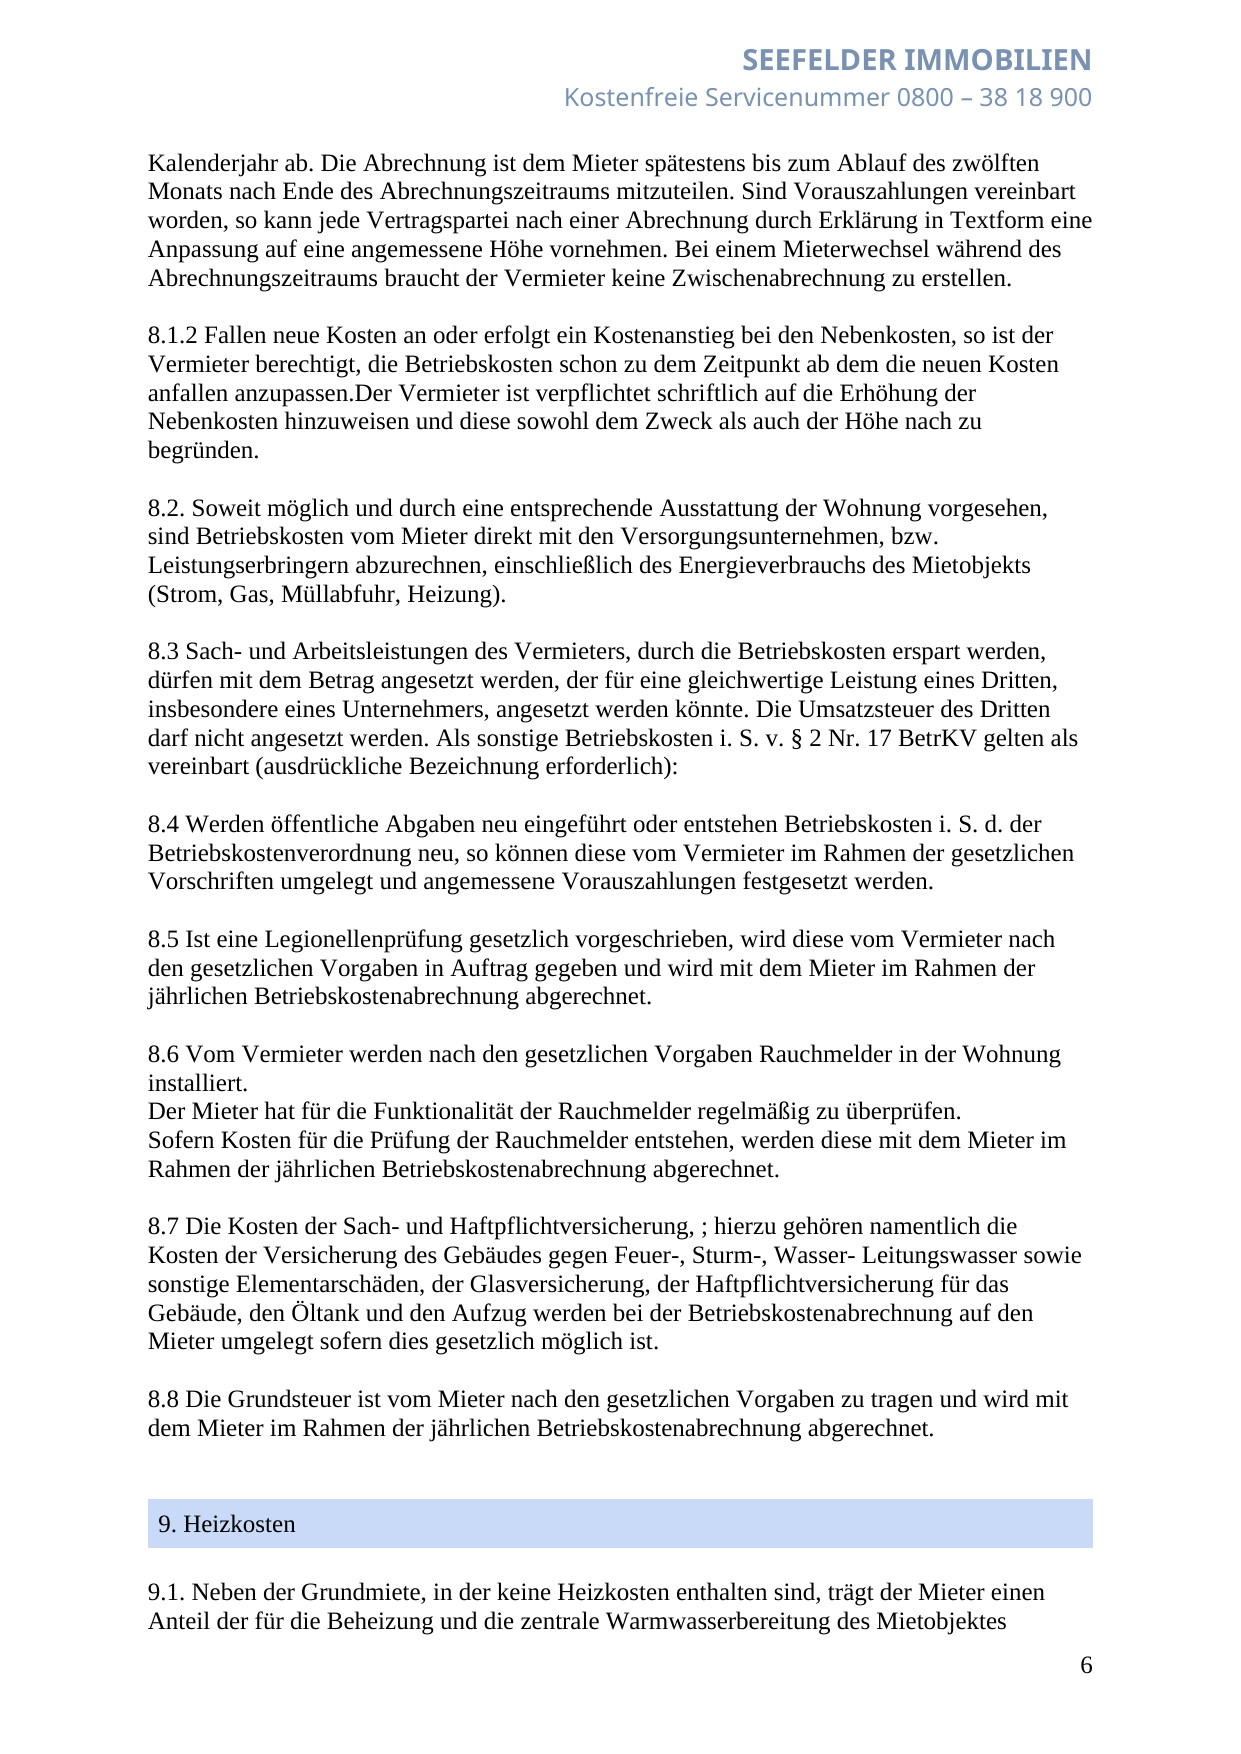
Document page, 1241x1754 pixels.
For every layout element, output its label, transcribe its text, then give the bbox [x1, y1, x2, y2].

text Sofern Kosten für die Prüfung der Rauchmelder entstehen, werden diese mit dem Mieter im Rahmen der jährlichen Betriebskostenabrechnung abgerechnet. [148, 1125, 1093, 1183]
text 8.5 Ist eine Legionellenprüfung gesetzlich vorgeschrieben, wird diese vom Vermieter nach den gesetzlichen Vorgaben in Auftrag gegeben und wird mit dem Mieter im Rahmen der jährlichen Betriebskostenabrechnung abgerechnet. [148, 924, 1093, 1010]
text 8.2. Soweit möglich und durch eine entsprechende Ausstattung der Wohnung vorgesehen, sind Betriebskosten vom Mieter direkt mit den Versorgungsunternehmen, bzw. Leistungserbringern abzurechnen, einschließlich des Energieverbrauchs des Mietobjekts (Strom, Gas, Müllabfuhr, Heizung). [148, 493, 1093, 608]
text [148, 1577, 1093, 1635]
text 8.1.2 Fallen neue Kosten an oder erfolgt ein Kostenanstieg bei den Nebenkosten, so ist der Vermieter berechtigt, die Betriebskosten schon zu dem Zeitpunkt ab dem die neuen Kosten anfallen anzupassen.Der Vermieter ist verpflichtet schriftlich auf die Erhöhung der Nebenkosten hinzuweisen und diese sowohl dem Zweck als auch der Höhe nach zu begründen. [148, 320, 1093, 464]
text 8.7 Die Kosten der Sach- und Haftpflichtversicherung, ; hierzu gehören namentlich die Kosten der Versicherung des Gebäudes gegen Feuer-, Sturm-, Wasser- Leitungswasser sowie sonstige Elementarschäden, der Glasversicherung, der Haftpflichtversicherung für das Gebäude, den Öltank und den Aufzug werden bei der Betriebskostenabrechnung auf den Mieter umgelegt sofern dies gesetzlich möglich ist. [148, 1211, 1093, 1355]
table_header 9. Heizkosten [148, 1499, 1093, 1548]
text 8.6 Vom Vermieter werden nach den gesetzlichen Vorgaben Rauchmelder in der Wohnung installiert. [148, 1039, 1093, 1096]
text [148, 148, 1093, 291]
text Der Mieter hat für die Funktionalität der Rauchmelder regelmäßig zu überprüfen. [148, 1096, 1093, 1125]
text 8.3 Sach- und Arbeitsleistungen des Vermieters, durch die Betriebskosten erspart werden, dürfen mit dem Betrag angesetzt werden, der für eine gleichwertige Leistung eines Dritten, insbesondere eines Unternehmers, angesetzt werden könnte. Die Umsatzsteuer des Dritten darf nicht angesetzt werden. Als sonstige Betriebskosten i. S. v. § 2 Nr. 17 BetrKV gelten als vereinbart (ausdrückliche Bezeichnung erforderlich): [148, 636, 1093, 780]
text 8.8 Die Grundsteuer ist vom Mieter nach den gesetzlichen Vorgaben zu tragen und wird mit dem Mieter im Rahmen der jährlichen Betriebskostenabrechnung abgerechnet. [148, 1384, 1093, 1441]
text 8.4 Werden öffentliche Abgaben neu eingeführt oder entstehen Betriebskosten i. S. d. der Betriebskostenverordnung neu, so können diese vom Vermieter im Rahmen der gesetzlichen Vorschriften umgelegt und angemessene Vorauszahlungen festgesetzt werden. [148, 809, 1093, 895]
